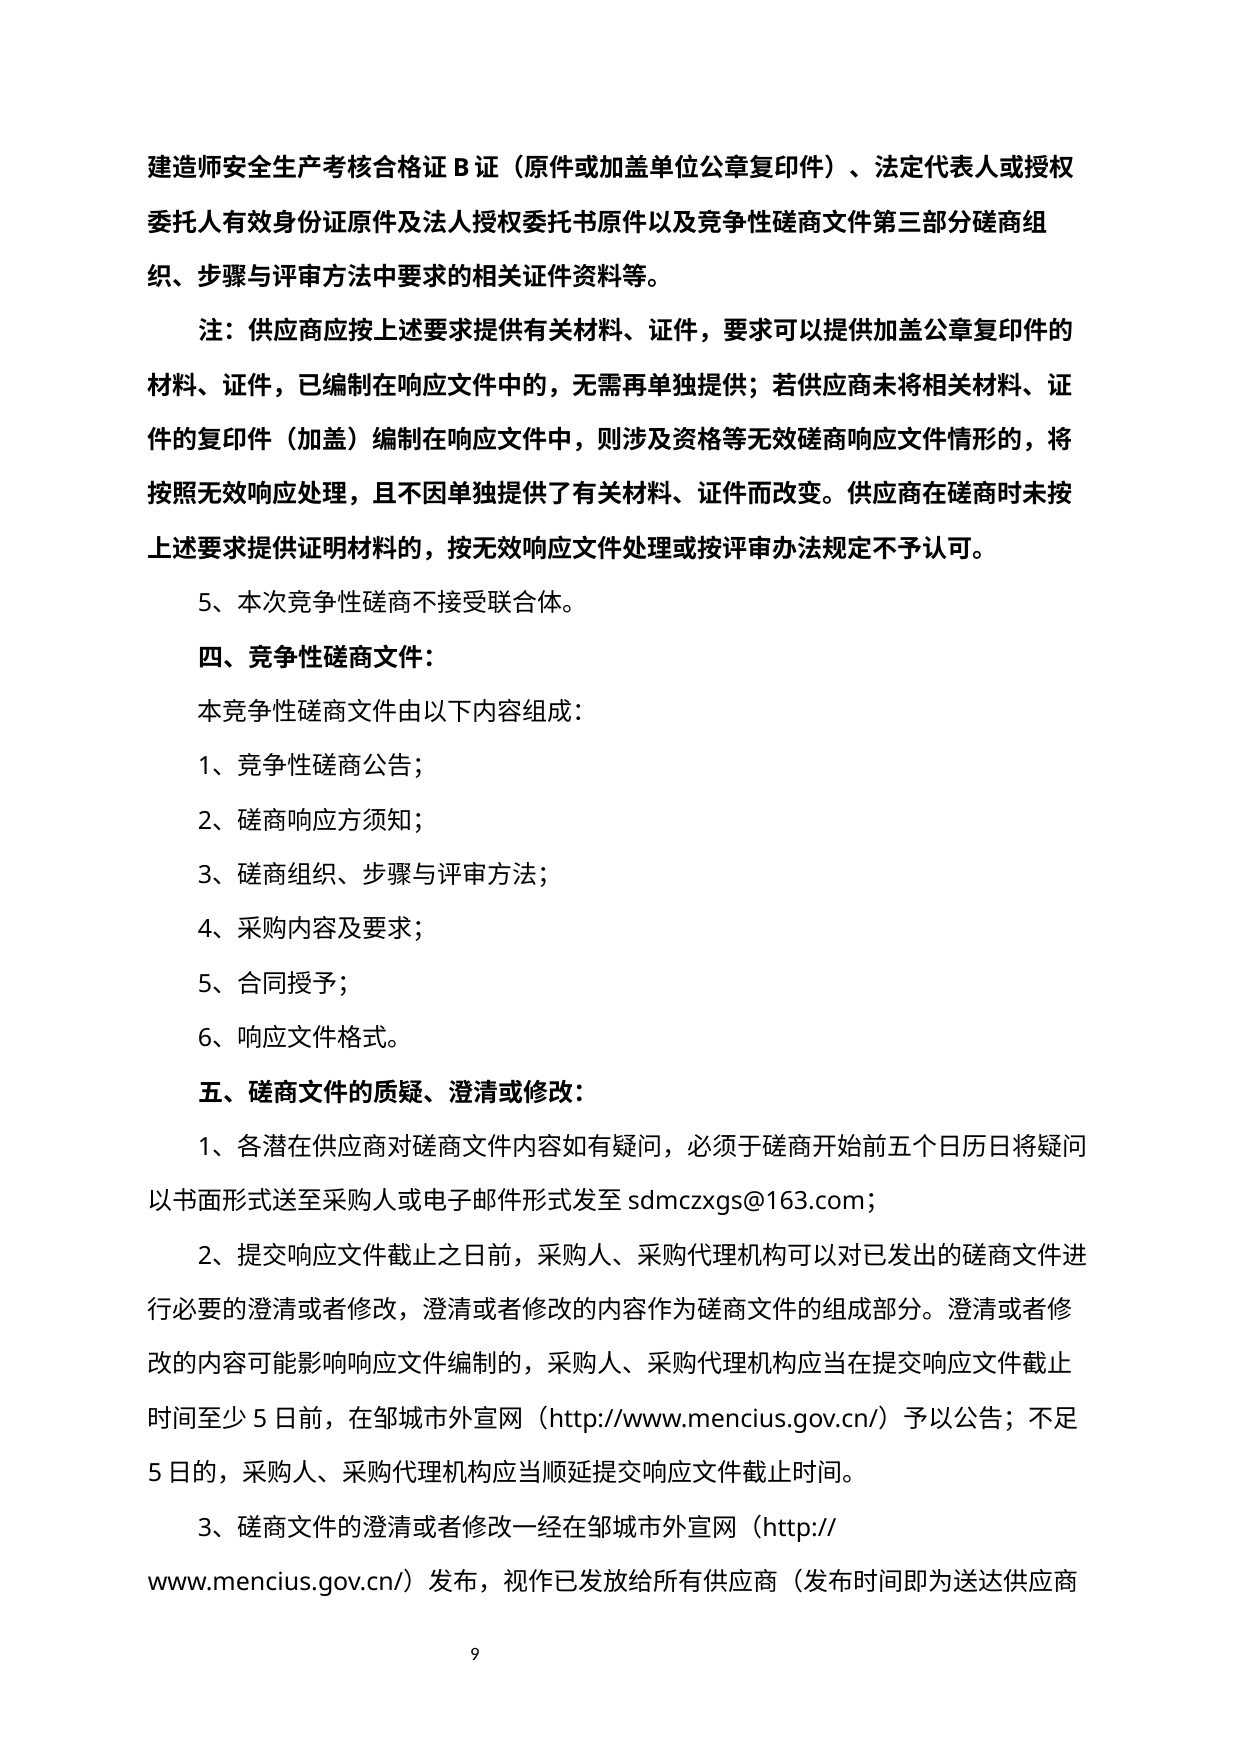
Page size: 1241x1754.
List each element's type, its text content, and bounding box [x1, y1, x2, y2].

text 5、本次竞争性磋商不接受联合体。 [562, 583, 1092, 619]
text 五、磋商文件的质疑、澄清或修改： [148, 1072, 1092, 1108]
text 注：供应商应按上述要求提供有关材料、证件，要求可以提供加盖公章复印件的材料、证件，已编制在响应文件中的，无需再单独提供；若供应商未将相关材料、证件的复印件（加盖）编制在响应文件中，则涉及资格等无效磋商响应文件情形的，将按照无效响应处理，且不因单独提供了有关材料、证件而改变。供应商在磋商时未按上述要求提供证明材料的，按无效响应文件处理或按评审办法规定不予认可。 [148, 311, 1092, 564]
text 1、竞争性磋商公告； [148, 746, 1092, 782]
text 本竞争性磋商文件由以下内容组成： [148, 691, 1092, 728]
text 1、各潜在供应商对磋商文件内容如有疑问，必须于磋商开始前五个日历日将疑问以书面形式送至采购人或电子邮件形式发至sdmczxgs@163.com； [148, 1126, 1092, 1217]
text 3、磋商组织、步骤与评审方法； [148, 854, 1092, 891]
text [148, 1507, 1092, 1598]
text 4、采购内容及要求； [148, 909, 1092, 945]
text 5、本次竞争性磋商不接受联合体。 [148, 583, 212, 619]
text 5、合同授予； [148, 963, 1092, 999]
text 6、响应文件格式。 [148, 1018, 1092, 1054]
text 四、竞争性磋商文件： [148, 637, 1092, 673]
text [148, 148, 1092, 293]
text 2、磋商响应方须知； [148, 800, 1092, 836]
text 2、提交响应文件截止之日前，采购人、采购代理机构可以对已发出的磋商文件进行必要的澄清或者修改，澄清或者修改的内容作为磋商文件的组成部分。澄清或者修改的内容可能影响响应文件编制的，采购人、采购代理机构应当在提交响应文件截止时间至少5 日前，在邹城市外宣网（http://www.mencius.gov.cn/）予以公告；不足5日的，采购人、采购代理机构应当顺延提交响应文件截止时间。 [148, 1235, 1092, 1489]
